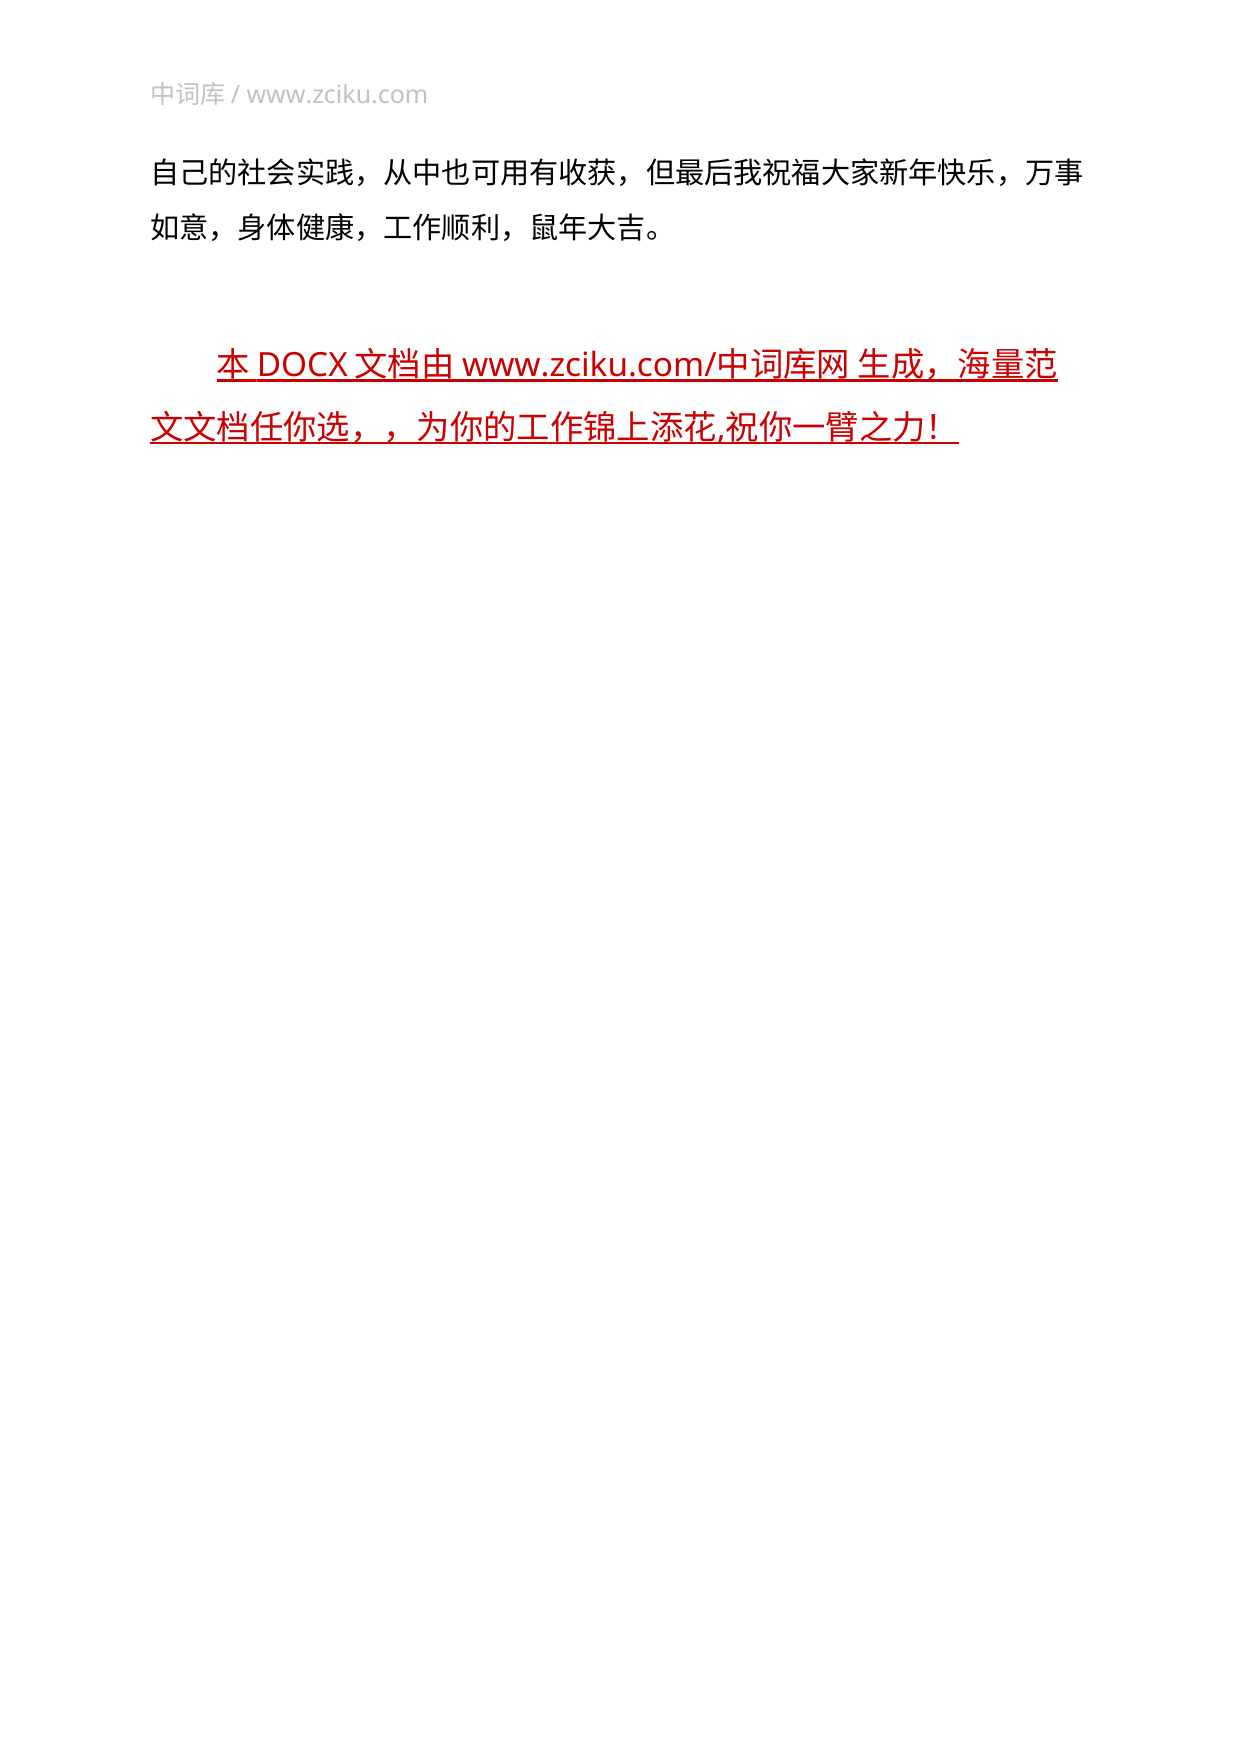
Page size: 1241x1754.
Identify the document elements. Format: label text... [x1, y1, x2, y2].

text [150, 150, 1090, 247]
text 本DOCX文档由 www.zciku.com/中词库网 生成，海量范文文档任你选，，为你的工作锦上添花,祝你一臂之力！ [150, 338, 1090, 449]
